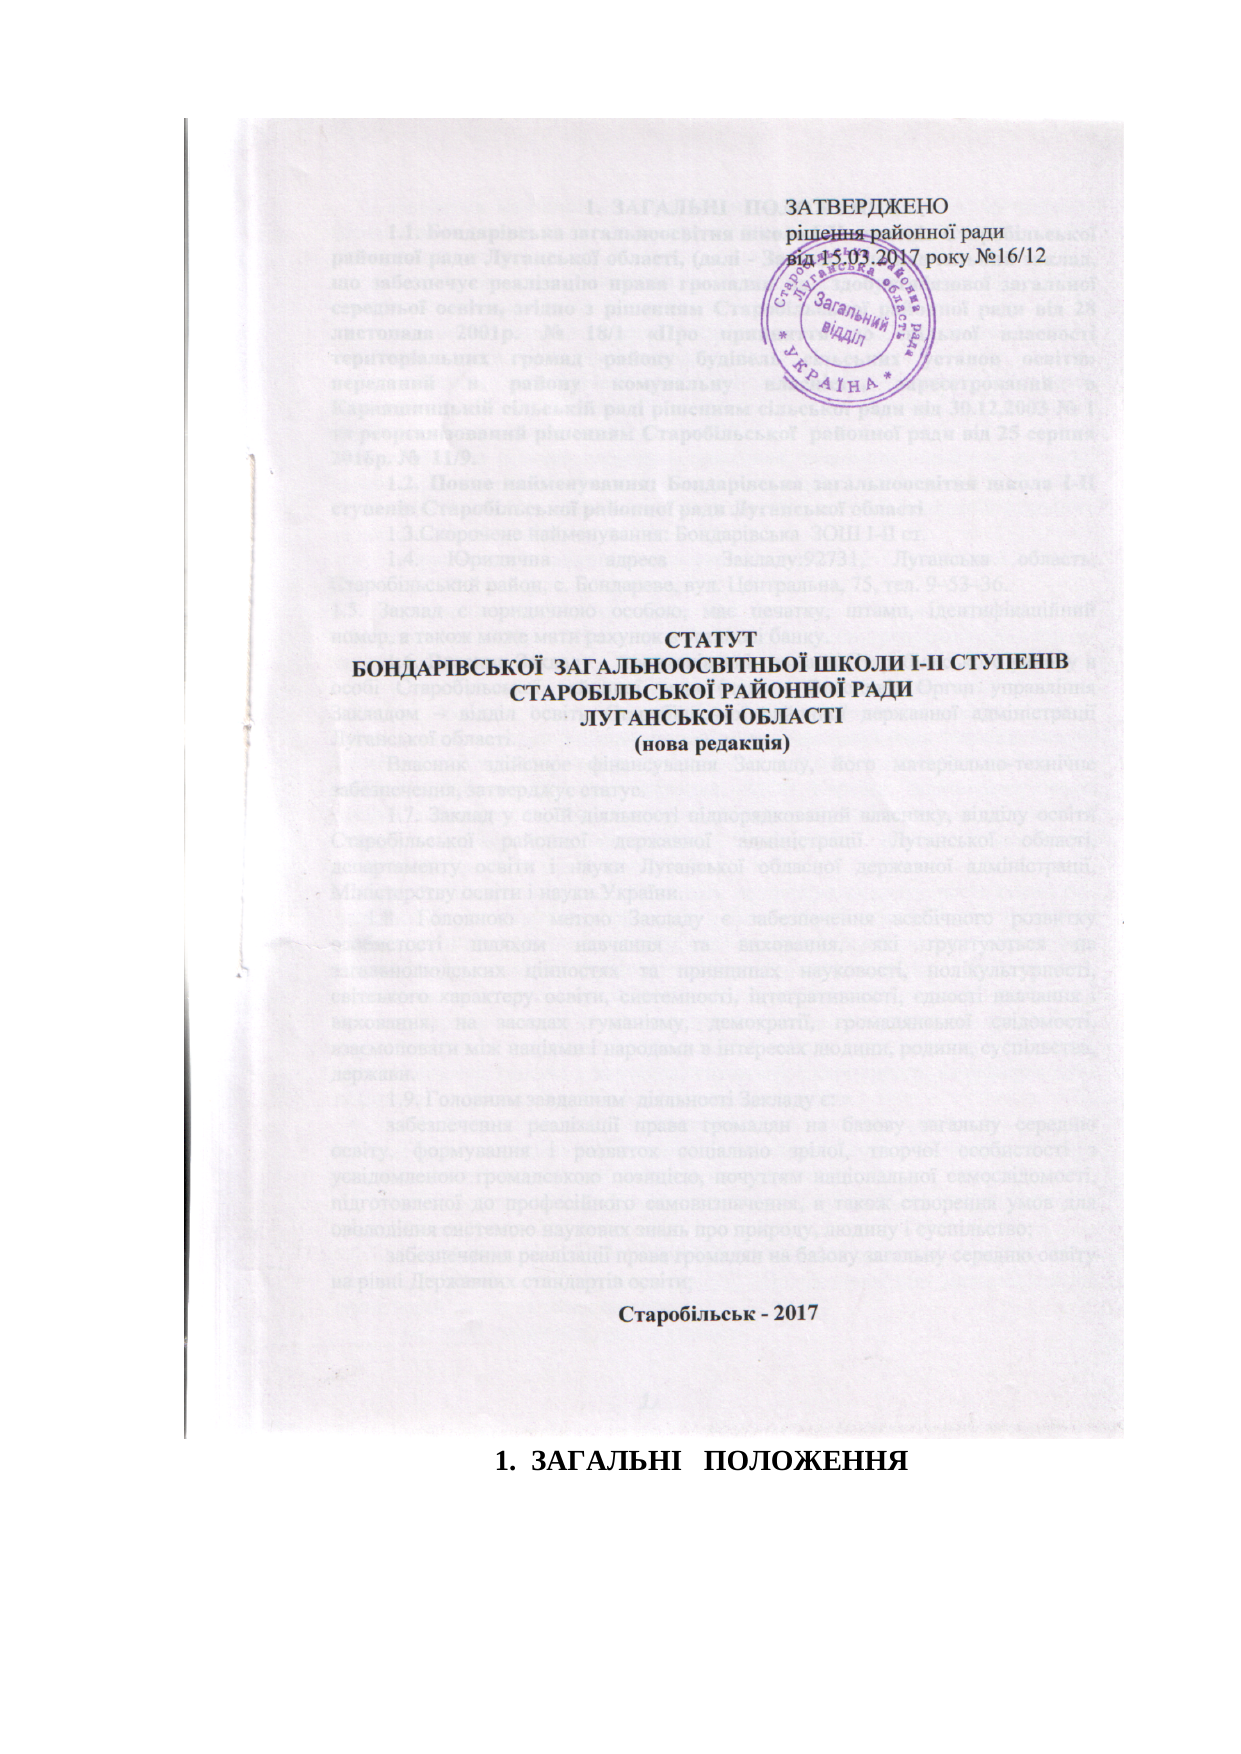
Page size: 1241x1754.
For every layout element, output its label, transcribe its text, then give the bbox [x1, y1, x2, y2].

picture [184, 118, 1124, 1439]
text 1. ЗАГАЛЬНІ ПОЛОЖЕННЯ [177, 1443, 1152, 1477]
